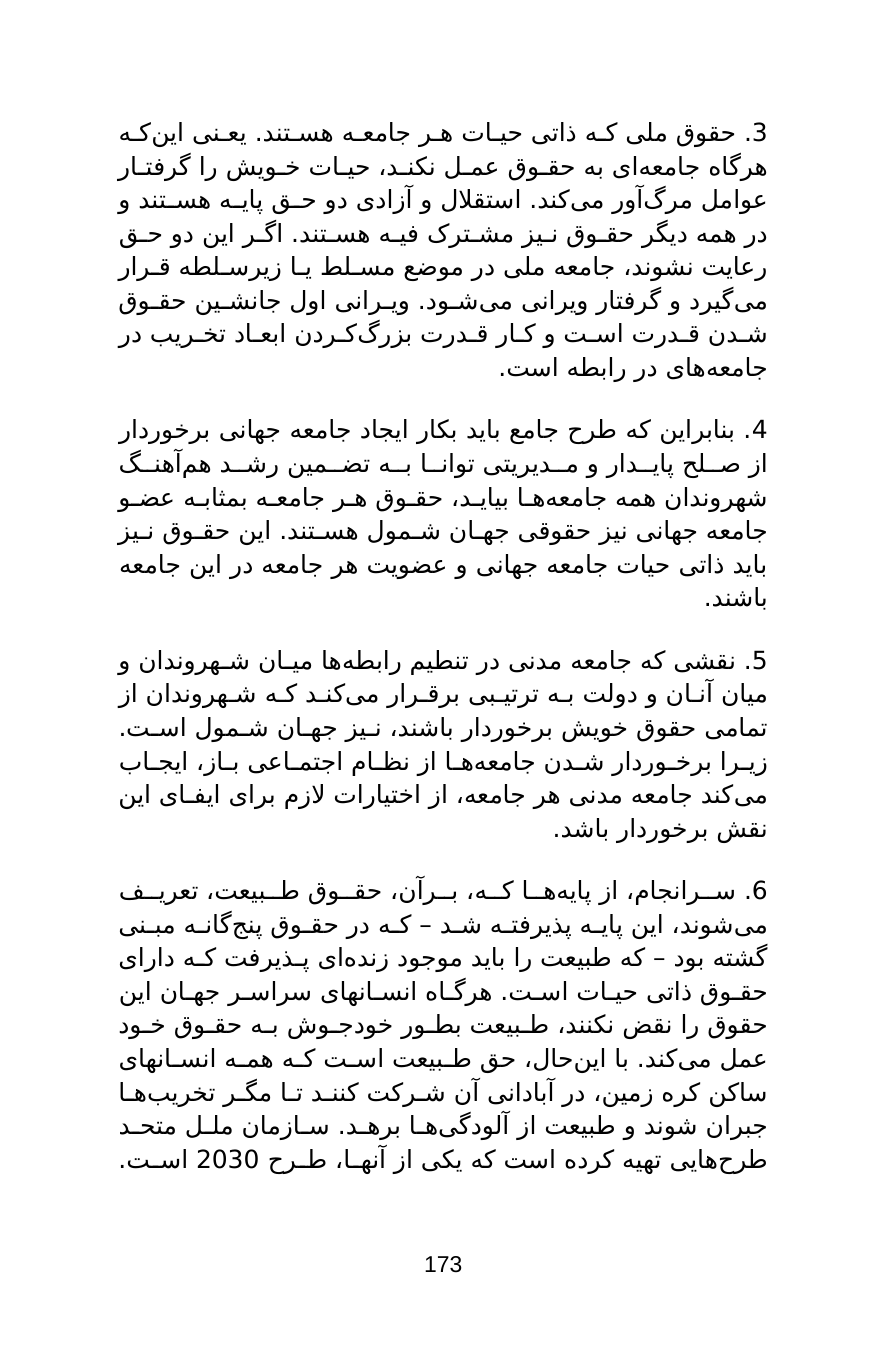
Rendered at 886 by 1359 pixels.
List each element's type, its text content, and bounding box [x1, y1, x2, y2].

text 4. بنابراین که طرح جامع باید بکار ایجاد جامعه جهانی برخوردار از صلح پایدار و مدیریتی توانا به تضمین رشد هم‌آهنگ شهروندان همه جامعه‌ها بیاید، حقوق هر جامعه بمثابه عضو جامعه جهانی نیز حقوقی جهان شمول هستند. این حقوق نیز باید ذاتی حیات جامعه جهانی و عضویت هر جامعه در این جامعه باشند. [118, 416, 768, 612]
text 5. نقشی که جامعه مدنی در تنطیم رابطه‌ها میان شهروندان و میان آنان و دولت به ترتیبی برقرار می‌کند که شهروندان از تمامی حقوق خویش برخوردار باشند، نیز جهان شمول است. زیرا برخوردار شدن جامعه‌ها از نظام اجتماعی باز، ایجاب می‌کند جامعه مدنی هر جامعه، از اختیارات لازم برای ایفای این نقش برخوردار باشد. [118, 646, 768, 843]
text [118, 876, 768, 1174]
text 3. حقوق ملی که ذاتی حیات هر جامعه هستند. یعنی این‌که هرگاه جامعه‌ای به حقوق عمل نکند، حیات خویش را گرفتار عوامل مرگ‌آور می‌کند. استقلال و آزادی دو حق پایه هستند و در همه دیگر حقوق نیز مشترک فیه هستند. اگر این دو حق رعایت نشوند، جامعه ملی در موضع مسلط یا زیرسلطه قرار می‌گیرد و گرفتار ویرانی می‌شود. ویرانی اول جانشین حقوق شدن قدرت است و کار قدرت بزرگ‌کردن ابعاد تخریب در جامعه‌های در رابطه است. [118, 118, 768, 382]
